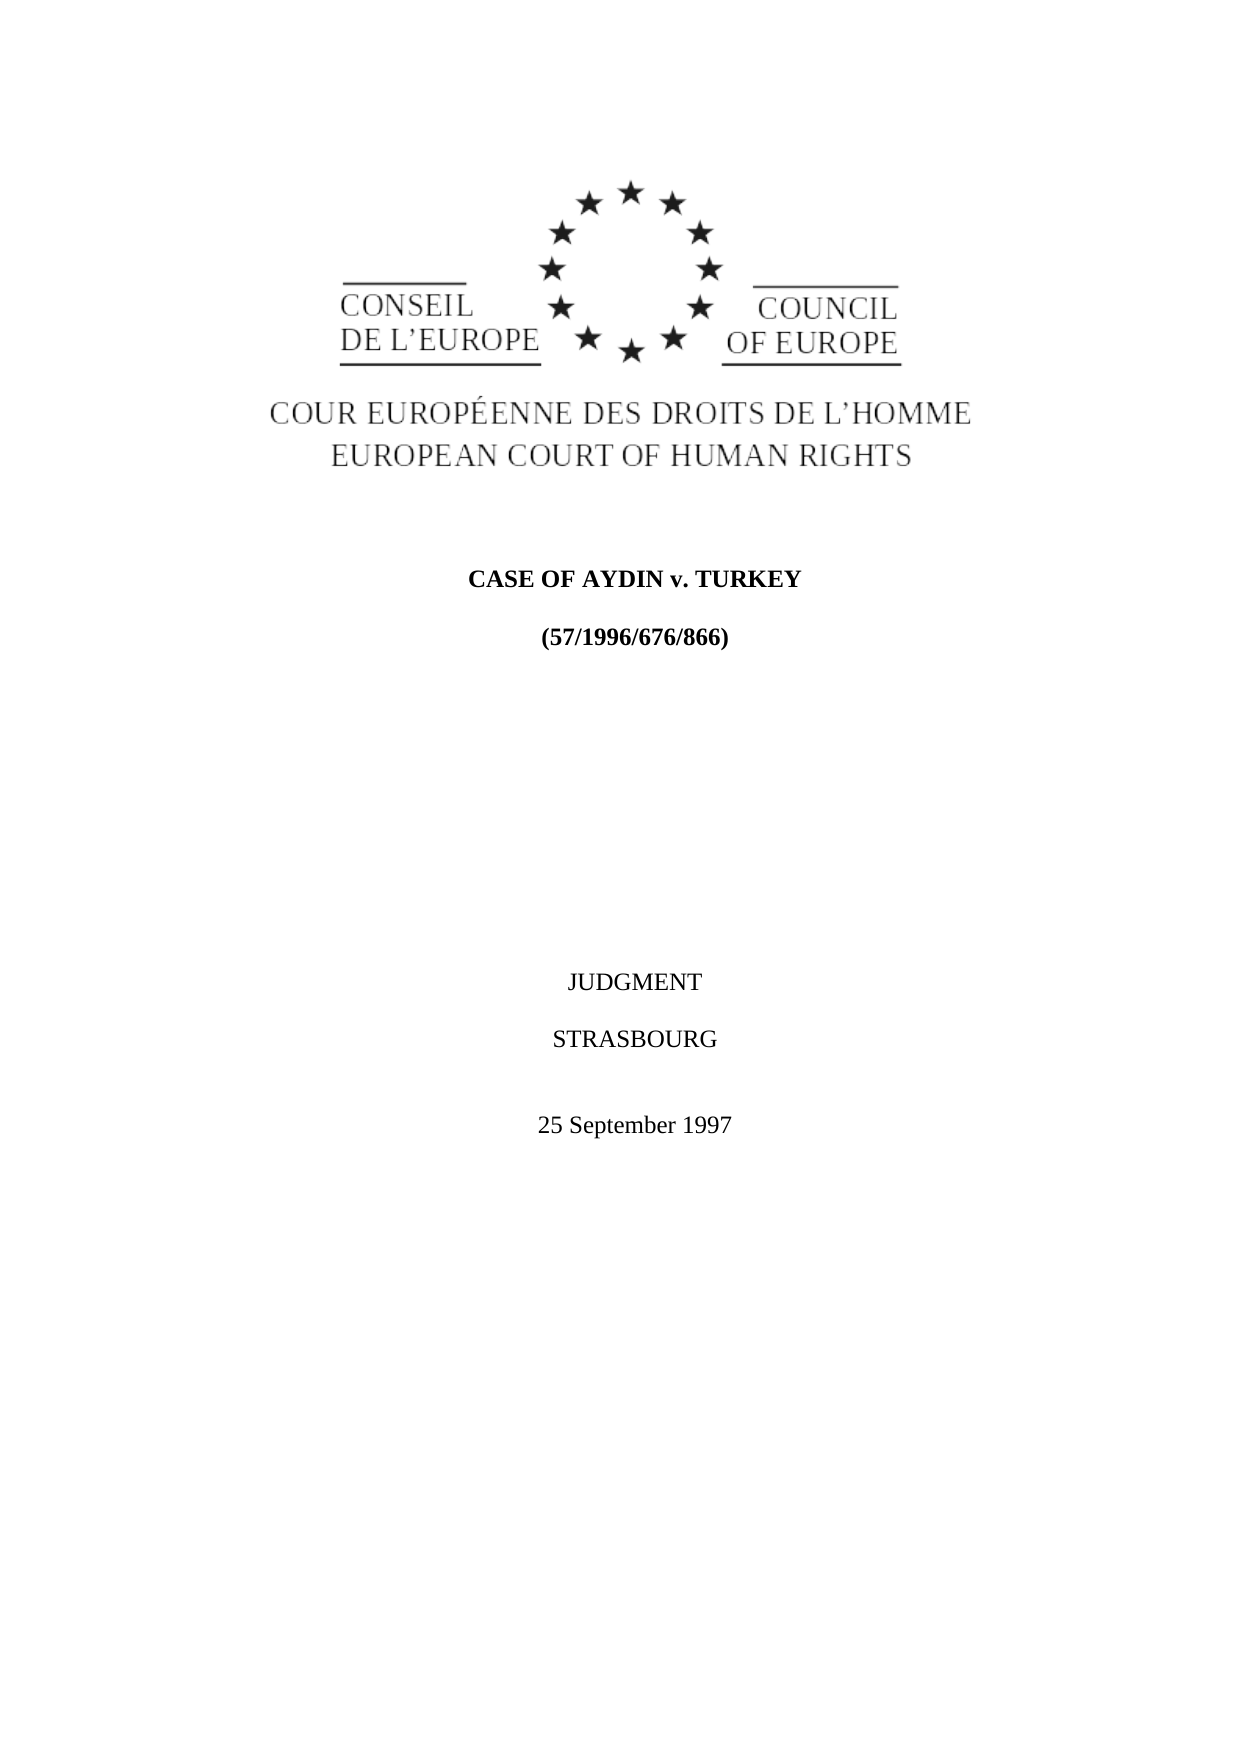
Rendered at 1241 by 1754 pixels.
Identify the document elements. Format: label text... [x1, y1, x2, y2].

text JUDGMENT [237, 967, 1003, 995]
text 25 September 1997 [237, 1110, 1003, 1139]
text (57/1996/676/866) [237, 622, 1003, 650]
text CASE OF AYDIN v. [237, 564, 1003, 593]
